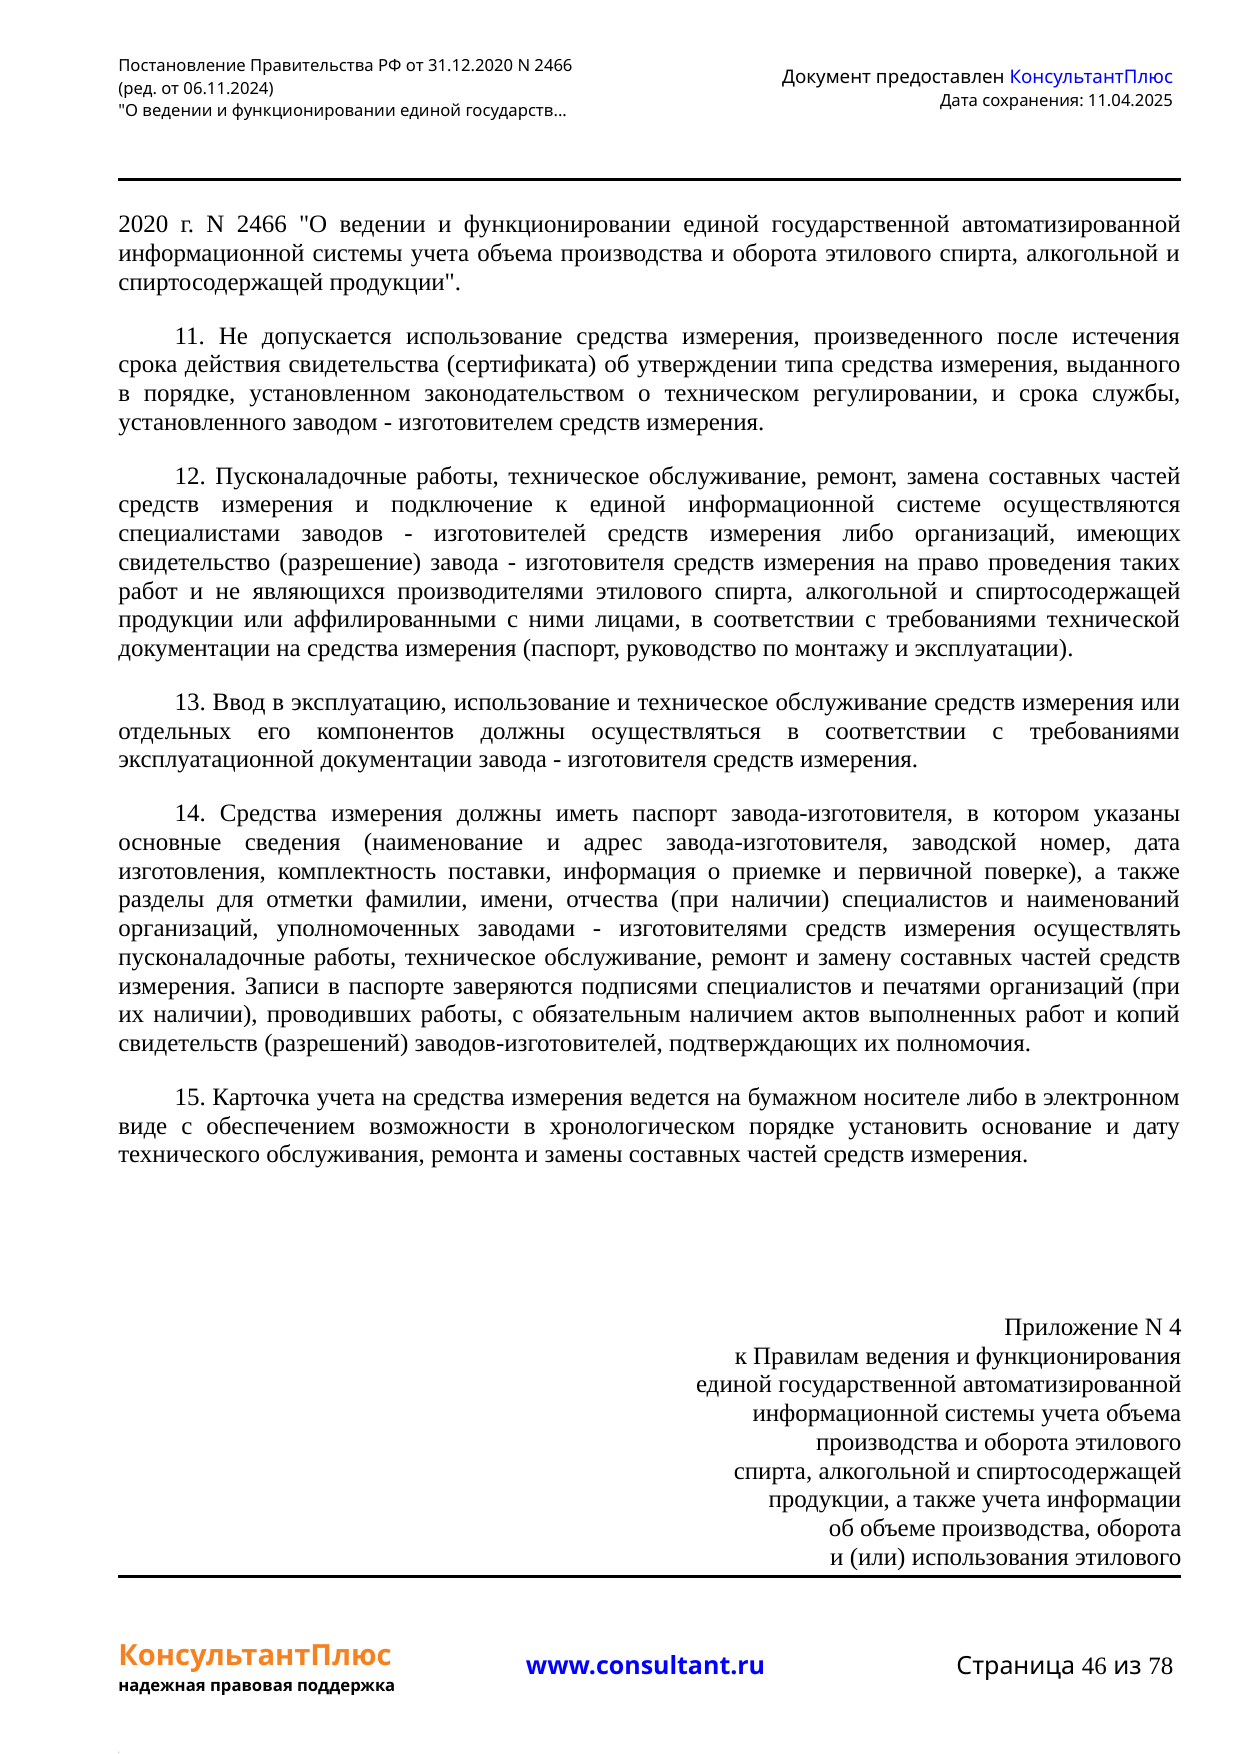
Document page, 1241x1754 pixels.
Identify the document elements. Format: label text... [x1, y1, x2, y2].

text 13. Ввод в эксплуатацию, использование и техническое обслуживание средств измерения или отдельных его компонентов должны осуществляться в соответствии с требованиями эксплуатационной документации завода - изготовителя средств измерения. [118, 687, 1181, 773]
text 11. Не допускается использование средства измерения, произведенного после истечения срока действия свидетельства (сертификата) об утверждении типа средства измерения, выданного в порядке, установленном законодательством о техническом регулировании, и срока службы, установленного заводом - изготовителем средств измерения. [118, 321, 1181, 436]
text производства и оборота этилового [118, 1427, 1181, 1456]
text спирта, алкогольной и спиртосодержащей [118, 1456, 1181, 1484]
text 14. Средства измерения должны иметь паспорт завода-изготовителя, в котором указаны основные сведения (наименование и адрес завода-изготовителя, заводской номер, дата изготовления, комплектность поставки, информация о приемке и первичной поверке), а также разделы для отметки фамилии, имени, отчества (при наличии) специалистов и наименований организаций, уполномоченных заводами - изготовителями средств измерения осуществлять пусконаладочные работы, техническое обслуживание, ремонт и замену составных частей средств измерения. Записи в паспорте заверяются подписями специалистов и печатями организаций (при их наличии), проводивших работы, с обязательным наличием актов выполненных работ и копий свидетельств (разрешений) заводов-изготовителей, подтверждающих их полномочия. [118, 798, 1181, 1057]
text единой государственной автоматизированной [118, 1369, 1181, 1398]
text об объеме производства, оборота [118, 1513, 1181, 1542]
text 12. Пусконаладочные работы, техническое обслуживание, ремонт, замена составных частей средств измерения и подключение к единой информационной системе осуществляются специалистами заводов - изготовителей средств измерения либо организаций, имеющих свидетельство (разрешение) завода - изготовителя средств измерения на право проведения таких работ и не являющихся производителями этилового спирта, алкогольной и спиртосодержащей продукции или аффилированными с ними лицами, в соответствии с требованиями технической документации на средства измерения (паспорт, руководство по монтажу и эксплуатации). [118, 461, 1181, 662]
text информационной системы учета объема [118, 1398, 1181, 1427]
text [118, 209, 1181, 296]
text к Правилам ведения и функционирования [118, 1341, 1181, 1369]
text Приложение N 4 [118, 1312, 1181, 1341]
text 15. Карточка учета на средства измерения ведется на бумажном носителе либо в электронном виде с обеспечением возможности в хронологическом порядке установить основание и дату технического обслуживания, ремонта и замены составных частей средств измерения. [118, 1082, 1181, 1168]
text продукции, а также учета информации [118, 1484, 1181, 1513]
text и (или) использования этилового [118, 1542, 1181, 1571]
